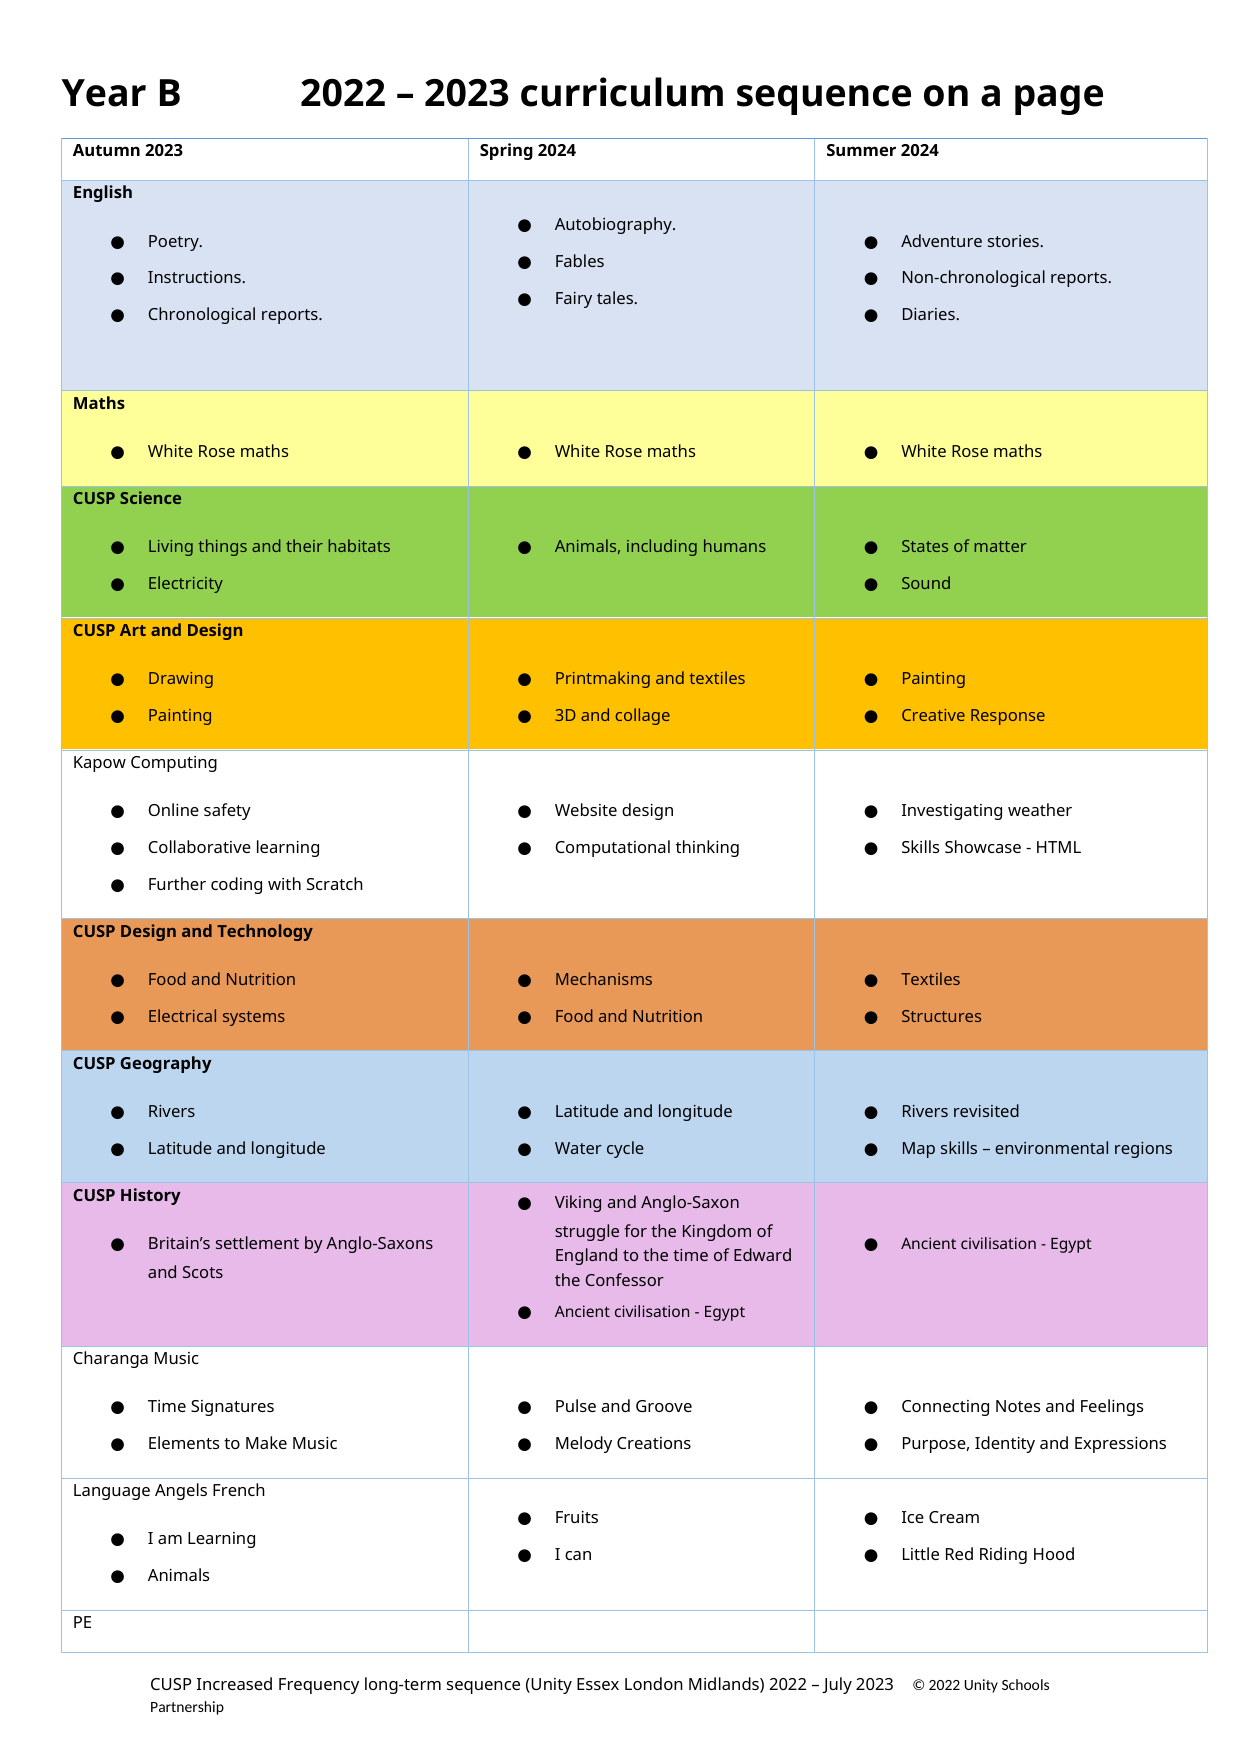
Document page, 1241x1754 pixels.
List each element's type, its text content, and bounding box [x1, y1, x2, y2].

table_cell Animals, including humans [469, 487, 814, 617]
table_header Summer 2024 [815, 139, 1207, 180]
table_cell English Poetry. Instructions. Chronological reports. [62, 181, 468, 390]
table_cell White Rose maths [469, 391, 814, 486]
table_cell Adventure stories. Non-chronological reports. Diaries. [815, 181, 1207, 390]
table_cell White Rose maths [815, 391, 1207, 486]
table_cell Latitude and longitude Water cycle [469, 1051, 814, 1182]
table_cell Ice Cream Little Red Riding Hood [815, 1479, 1207, 1609]
table_cell Charanga Music Time Signatures Elements to Make Music [62, 1347, 468, 1478]
table_cell Connecting Notes and Feelings Purpose, Identity and Expressions [815, 1347, 1207, 1478]
table_cell Painting Creative Response [815, 619, 1207, 749]
table_cell Maths White Rose maths [62, 391, 468, 486]
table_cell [815, 1611, 1207, 1652]
table_cell Autobiography. Fables Fairy tales. [469, 181, 814, 390]
table_cell CUSP History Britain’s settlement by Anglo-Saxons and Scots [62, 1183, 468, 1346]
table_cell Investigating weather Skills Showcase - HTML [815, 751, 1207, 918]
table_cell States of matter Sound [815, 487, 1207, 617]
table_cell CUSP Art and Design Drawing Painting [62, 619, 468, 749]
table_cell Mechanisms Food and Nutrition [469, 919, 814, 1050]
table_cell CUSP Design and Technology Food and Nutrition Electrical systems [62, 919, 468, 1050]
table_cell Printmaking and textiles 3D and collage [469, 619, 814, 749]
table_cell Fruits I can [469, 1479, 814, 1609]
table_cell Language Angels French I am Learning Animals [62, 1479, 468, 1609]
table_cell CUSP Geography Rivers Latitude and longitude [62, 1051, 468, 1182]
table_cell Kapow Computing Online safety Collaborative learning Further coding with Scratch [62, 751, 468, 918]
table_header Spring 2024 [469, 139, 814, 180]
table_cell CUSP Science Living things and their habitats Electricity [62, 487, 468, 617]
table_cell Textiles Structures [815, 919, 1207, 1050]
table_cell Pulse and Groove Melody Creations [469, 1347, 814, 1478]
table_cell Rivers revisited Map skills – environmental regions [815, 1051, 1207, 1182]
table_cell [469, 1611, 814, 1652]
table_cell Website design Computational thinking [469, 751, 814, 918]
table_cell Ancient civilisation - Egypt [815, 1183, 1207, 1346]
table_header Autumn 2023 [62, 139, 468, 180]
table_cell Viking and Anglo-Saxon struggle for the Kingdom of England to the time of Edward the Confessor Ancient civilisation - Egypt [469, 1183, 814, 1346]
text Year B 2022 – 2023 curriculum sequence on a page [61, 66, 1110, 117]
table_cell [62, 1611, 468, 1652]
